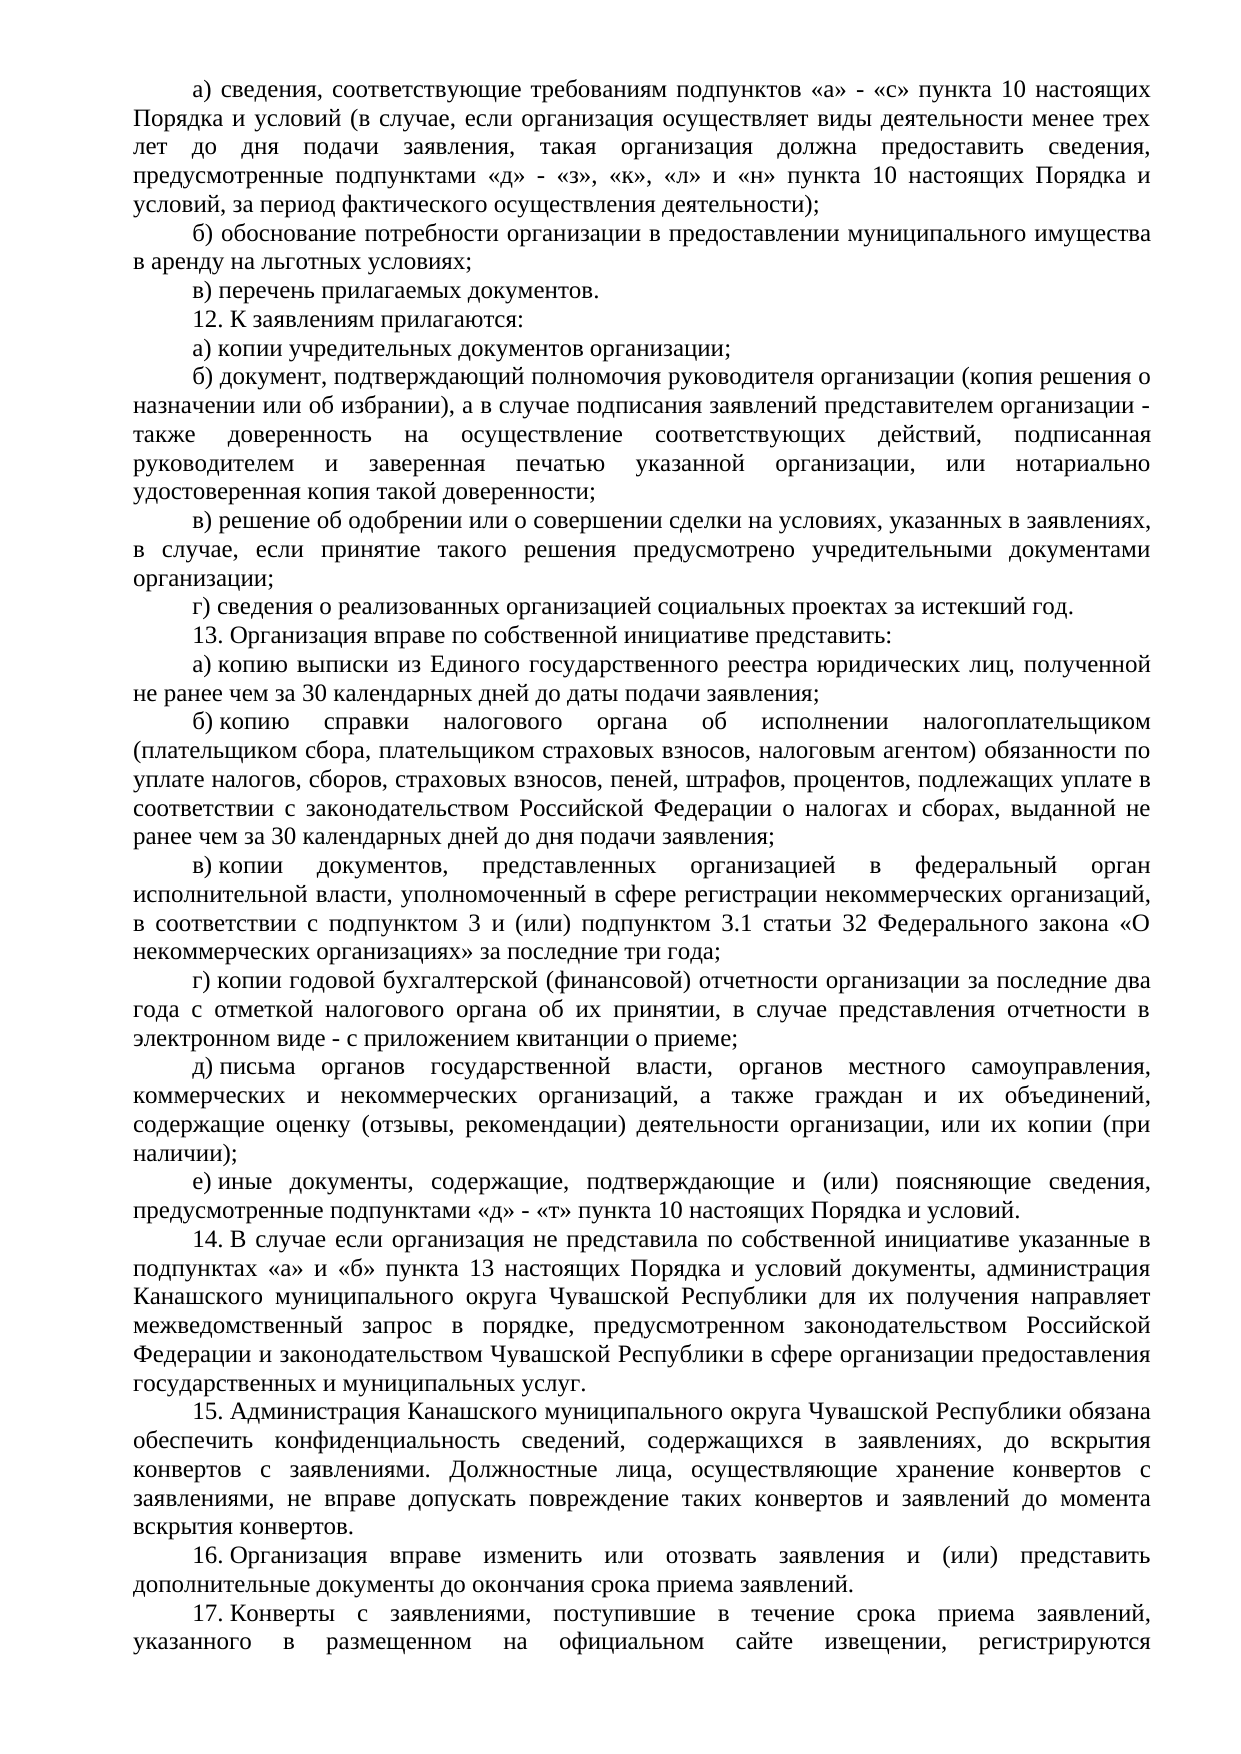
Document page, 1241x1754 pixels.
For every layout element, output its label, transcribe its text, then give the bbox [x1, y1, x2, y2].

list копии документов, представленных организацией в федеральный орган исполнительной власти, уполномоченный в сфере регистрации некоммерческих организаций, в соответствии с подпунктом 3 и (или) подпунктом 3.1 статьи 32 Федерального закона «О некоммерческих организациях» за последние три года; [133, 850, 1152, 965]
text б) документ, подтверждающий полномочия руководителя организации (копия решения о назначении или об избрании), а в случае подписания заявлений представителем организации - также доверенность на осуществление соответствующих действий, подписанная руководителем и заверенная печатью указанной организации, или нотариально удостоверенная копия такой доверенности; [133, 361, 1152, 505]
text а) копии учредительных документов организации; [133, 333, 1152, 361]
text г) сведения о реализованных организацией социальных проектах за истекший год. [133, 591, 1152, 620]
text в) решение об одобрении или о совершении сделки на условиях, указанных в заявлениях, в случае, если принятие такого решения предусмотрено учредительными документами организации; [133, 505, 1152, 591]
list копии годовой бухгалтерской (финансовой) отчетности организации за последние два года с отметкой налогового органа об их принятии, в случае представления отчетности в электронном виде - с приложением квитанции о приеме; [133, 965, 1152, 1051]
list копию выписки из Единого государственного реестра юридических лиц, полученной не ранее чем за 30 календарных дней до даты подачи заявления; [133, 649, 1152, 706]
text а) сведения, соответствующие требованиям подпунктов «а» - «с» пункта 10 настоящих Порядка и условий (в случае, если организация осуществляет виды деятельности менее трех лет до дня подачи заявления, такая организация должна предоставить сведения, предусмотренные подпунктами «д» - «з», «к», «л» и «н» пункта 10 настоящих Порядка и условий, за период фактического осуществления деятельности); [133, 74, 1152, 218]
list письма органов государственной власти, органов местного самоуправления, коммерческих и некоммерческих организаций, а также граждан и их объединений, содержащие оценку (отзывы, рекомендации) деятельности организации, или их копии (при наличии); [133, 1051, 1152, 1166]
text б) обоснование потребности организации в предоставлении муниципального имущества в аренду на льготных условиях; [133, 218, 1152, 275]
list К заявлениям прилагаются: [133, 304, 1152, 333]
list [133, 1598, 1152, 1655]
list иные документы, содержащие, подтверждающие и (или) поясняющие сведения, предусмотренные подпунктами «д» - «т» пункта 10 настоящих Порядка и условий. [133, 1166, 1152, 1224]
list Организация вправе изменить или отозвать заявления и (или) представить дополнительные документы до окончания срока приема заявлений. [133, 1540, 1152, 1598]
text в) перечень прилагаемых документов. [133, 275, 1152, 304]
list В случае если организация не представила по собственной инициативе указанные в подпунктах «а» и «б» пункта 13 настоящих Порядка и условий документы, администрация Канашского муниципального округа Чувашской Республики для их получения направляет межведомственный запрос в порядке, предусмотренном законодательством Российской Федерации и законодательством Чувашской Республики в сфере организации предоставления государственных и муниципальных услуг. [133, 1224, 1152, 1396]
list Организация вправе по собственной инициативе представить: [133, 620, 1152, 649]
list Администрация Канашского муниципального округа Чувашской Республики обязана обеспечить конфиденциальность сведений, содержащихся в заявлениях, до вскрытия конвертов с заявлениями. Должностные лица, осуществляющие хранение конвертов с заявлениями, не вправе допускать повреждение таких конвертов и заявлений до момента вскрытия конвертов. [133, 1396, 1152, 1540]
list копию справки налогового органа об исполнении налогоплательщиком (плательщиком сбора, плательщиком страховых взносов, налоговым агентом) обязанности по уплате налогов, сборов, страховых взносов, пеней, штрафов, процентов, подлежащих уплате в соответствии с законодательством Российской Федерации о налогах и сборах, выданной не ранее чем за 30 календарных дней до дня подачи заявления; [133, 706, 1152, 850]
